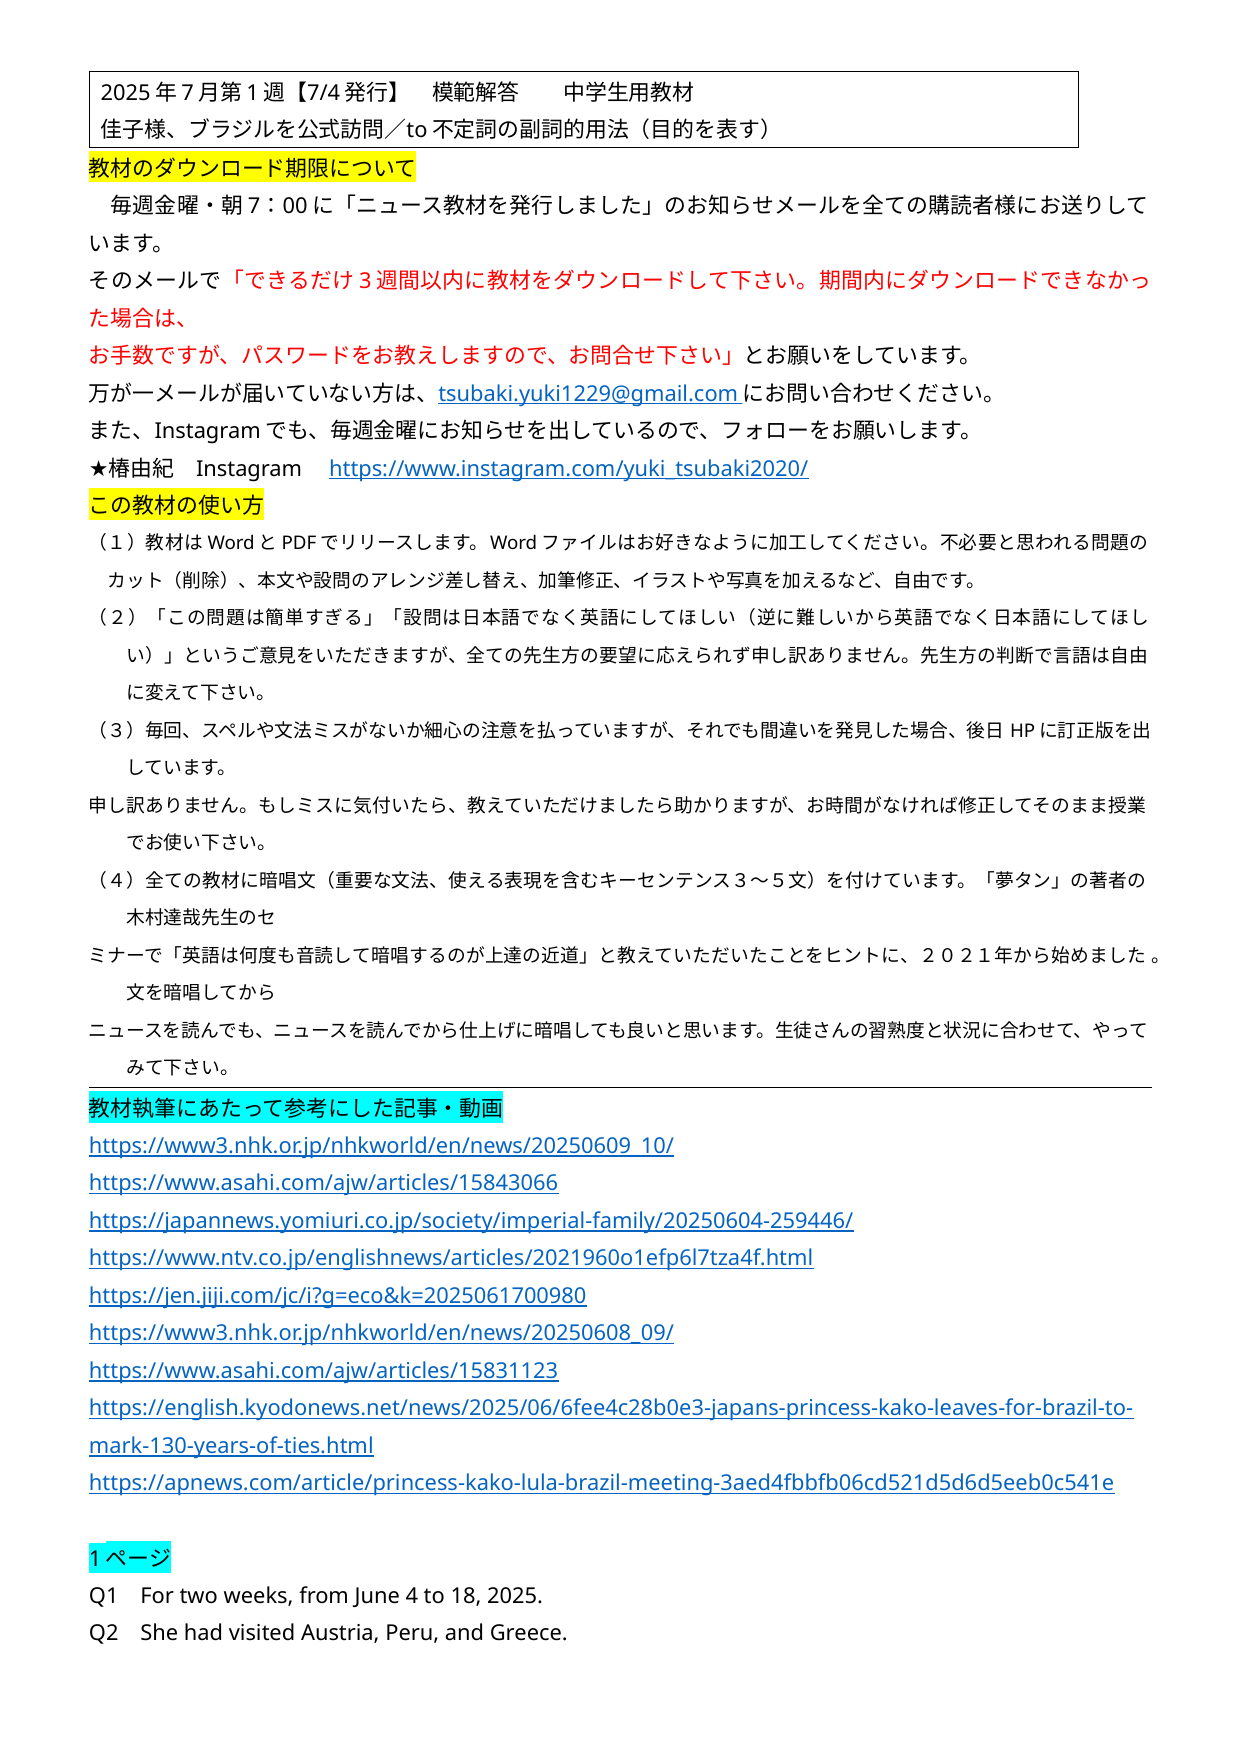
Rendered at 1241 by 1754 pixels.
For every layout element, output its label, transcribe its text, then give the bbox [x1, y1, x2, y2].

text https://www.ntv.co.jp/englishnews/articles/2021960o1efp6l7tza4f.html [89, 1238, 1152, 1276]
text ★椿由紀 Instagram https://www.instagram.com/yuki_tsubaki2020/ [89, 448, 1152, 485]
text https://www.asahi.com/ajw/articles/15831123 [89, 1351, 1152, 1388]
text https://japannews.yomiuri.co.jp/society/imperial-family/20250604-259446/ [89, 1201, 1152, 1238]
text 教材のダウンロード期限について [89, 148, 1152, 185]
table_header 2025年7月第1週【7/4発行】 模範解答 中学生用教材 佳子様、ブラジルを公式訪問／to不定詞の副詞的用法（目的を表す） [90, 72, 1078, 147]
text 毎週金曜・朝7：00に「ニュース教材を発行しました」のお知らせメールを全ての購読者様にお送りしています。 そのメールで「できるだけ3週間以内に教材をダウンロードして下さい。期間内にダウンロードできなかった場合は、 お手数ですが、パスワードをお教えしますので、お問合せ下さい」とお願いをしています。 [89, 185, 1152, 373]
text この教材の使い方 [89, 485, 1152, 523]
text https://jen.jiji.com/jc/i?g=eco&k=2025061700980 [89, 1276, 1152, 1313]
text （１）教材はWordとPDFでリリースします。Wordファイルはお好きなように加工してください。不必要と思われる問題のカット（削除）、本文や設問のアレンジ差し替え、加筆修正、イラストや写真を加えるなど、自由です。 [89, 523, 1152, 598]
text 教材執筆にあたって参考にした記事・動画 [89, 1088, 1152, 1126]
text Q1 For two weeks, from June 4 to 18, 2025. [89, 1576, 1152, 1613]
text https://www3.nhk.or.jp/nhkworld/en/news/20250608_09/ [89, 1313, 1152, 1351]
text https://apnews.com/article/princess-kako-lula-brazil-meeting-3aed4fbbfb06cd521d5d6d5eeb0c541e [89, 1463, 1152, 1501]
text 申し訳ありません。もしミスに気付いたら、教えていただけましたら助かりますが、お時間がなければ修正してそのまま授業でお使い下さい。 [89, 785, 1152, 860]
text ミナーで「英語は何度も音読して暗唱するのが上達の近道」と教えていただいたことをヒントに、２０２１年から始めました。文を暗唱してから [89, 935, 1152, 1010]
text （２）「この問題は簡単すぎる」「設問は日本語でなく英語にしてほしい（逆に難しいから英語でなく日本語にしてほしい）」というご意見をいただきますが、全ての先生方の要望に応えられず申し訳ありません。先生方の判断で言語は自由に変えて下さい。 [89, 598, 1152, 710]
text （３）毎回、スペルや文法ミスがないか細心の注意を払っていますが、それでも間違いを発見した場合、後日HPに訂正版を出しています。 [89, 710, 1152, 785]
text https://www.asahi.com/ajw/articles/15843066 [89, 1163, 1152, 1201]
text 万が一メールが届いていない方は、tsubaki.yuki1229@gmail.comにお問い合わせください。 [89, 373, 1152, 410]
text https://english.kyodonews.net/news/2025/06/6fee4c28b0e3-japans-princess-kako-leaves-for-brazil-to-mark-130-years-of-ties.html [89, 1388, 1152, 1463]
text ニュースを読んでも、ニュースを読んでから仕上げに暗唱しても良いと思います。生徒さんの習熟度と状況に合わせて、やってみて下さい。 [89, 1010, 1152, 1087]
text 1ページ [89, 1538, 1152, 1576]
text また、Instagramでも、毎週金曜にお知らせを出しているので、フォローをお願いします。 [89, 410, 1152, 448]
text Q2 She had visited Austria, Peru, and Greece. [89, 1613, 1152, 1651]
text https://www3.nhk.or.jp/nhkworld/en/news/20250609_10/ [89, 1126, 1152, 1163]
text （４）全ての教材に暗唱文（重要な文法、使える表現を含むキーセンテンス３～５文）を付けています。「夢タン」の著者の木村達哉先生のセ [89, 860, 1152, 935]
